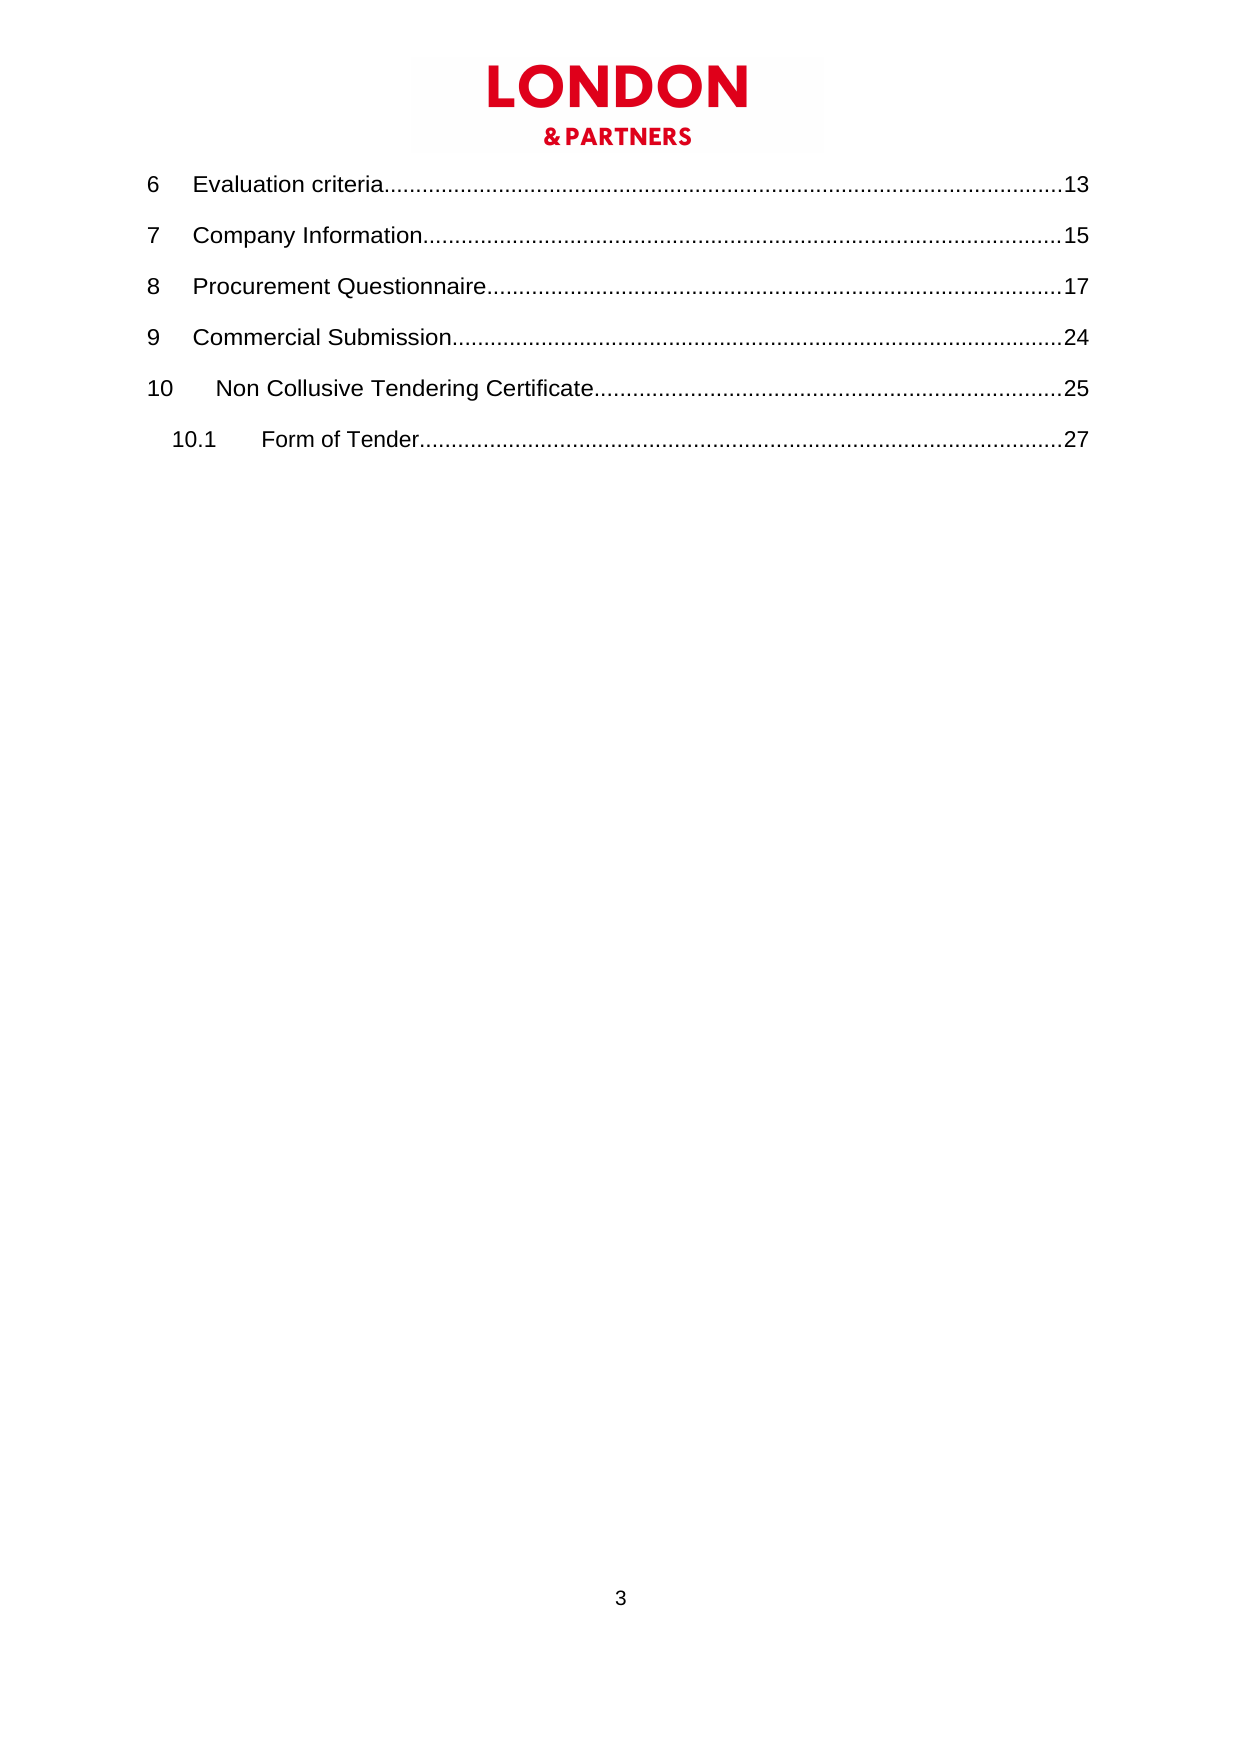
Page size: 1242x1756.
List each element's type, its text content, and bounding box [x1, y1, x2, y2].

text 7 Company Information 15 [147, 222, 1090, 248]
text 9 Commercial Submission 24 [147, 324, 1090, 351]
picture [411, 57, 824, 153]
text 10 Non Collusive Tendering Certificate 25 [147, 375, 1090, 402]
text 6 Evaluation criteria 13 [147, 171, 1090, 197]
text 10.1 Form of Tender 27 [172, 426, 1090, 453]
text 8 Procurement Questionnaire 17 [147, 273, 1090, 299]
